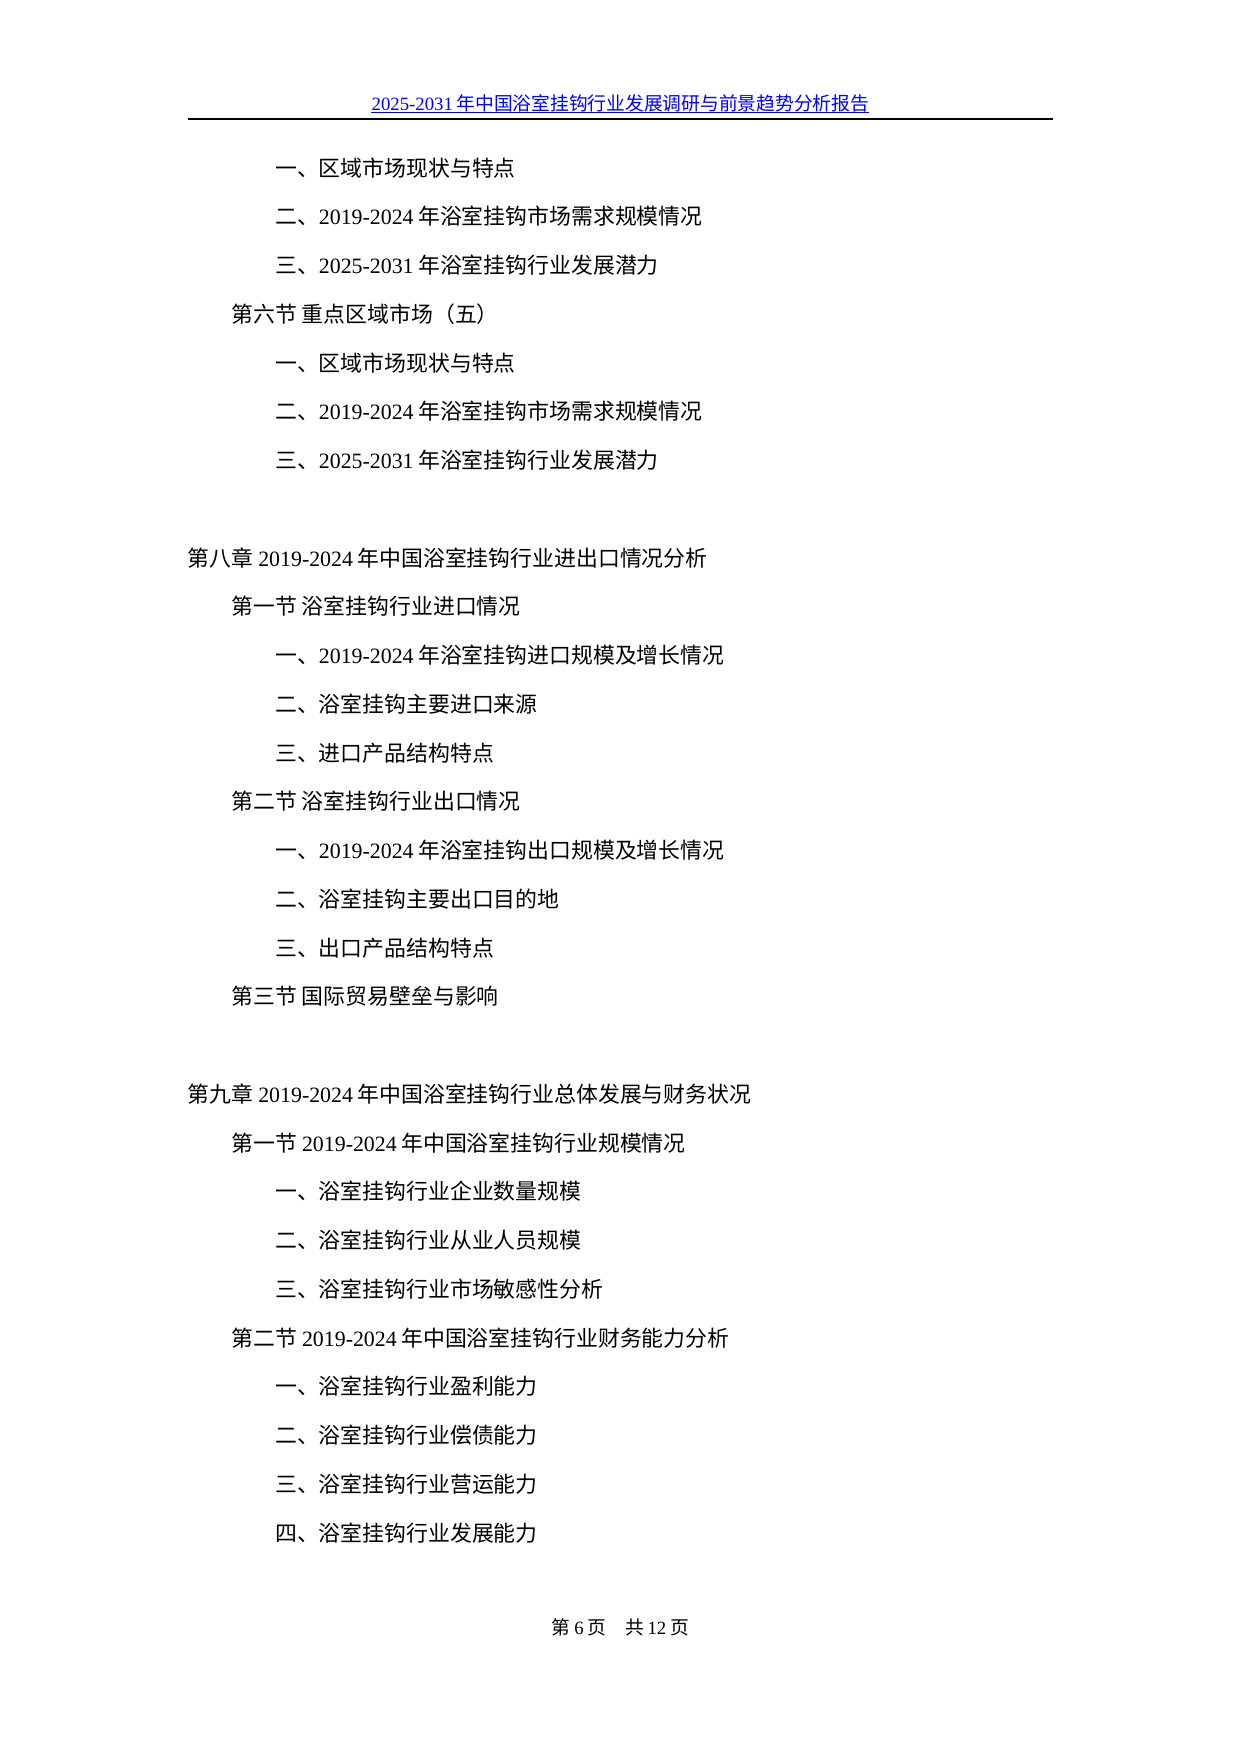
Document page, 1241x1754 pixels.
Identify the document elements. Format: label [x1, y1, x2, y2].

text [187, 150, 1053, 1548]
